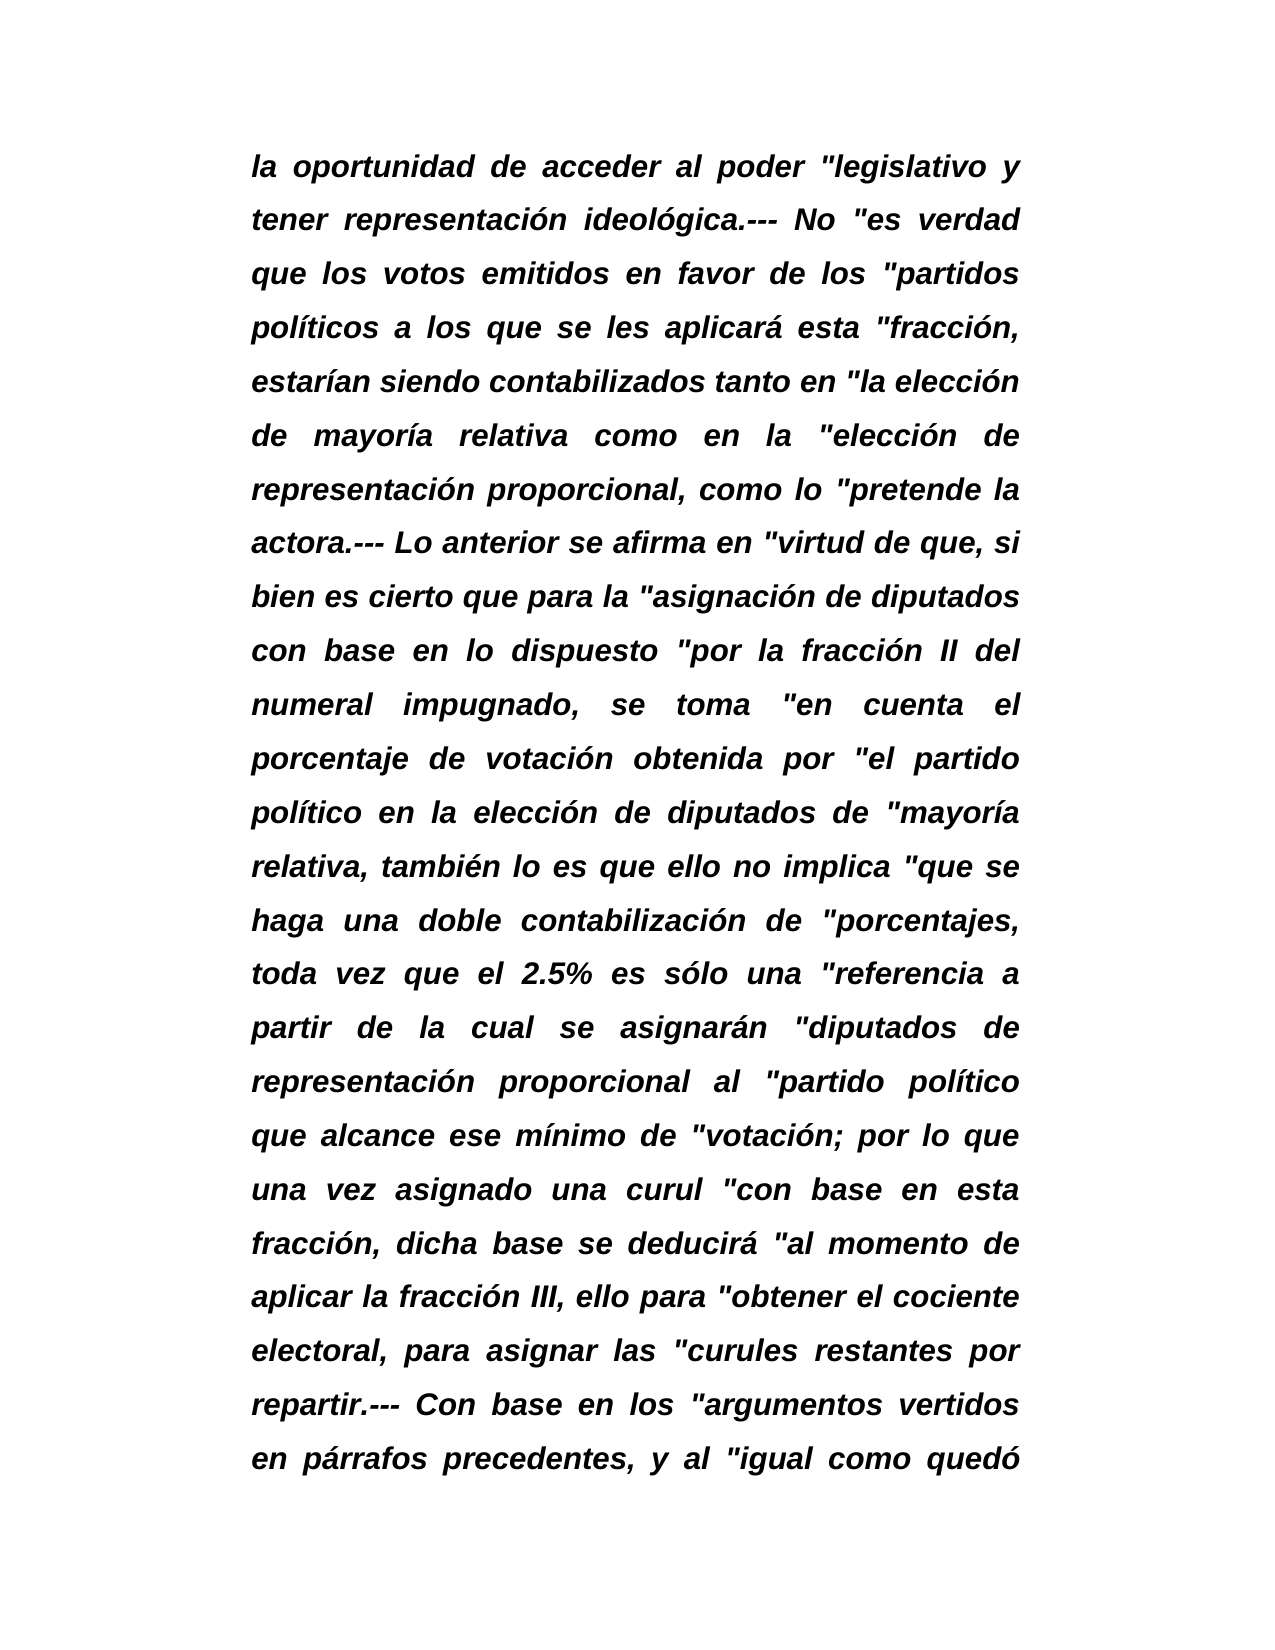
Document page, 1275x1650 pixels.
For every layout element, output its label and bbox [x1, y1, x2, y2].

text [251, 148, 1024, 1476]
